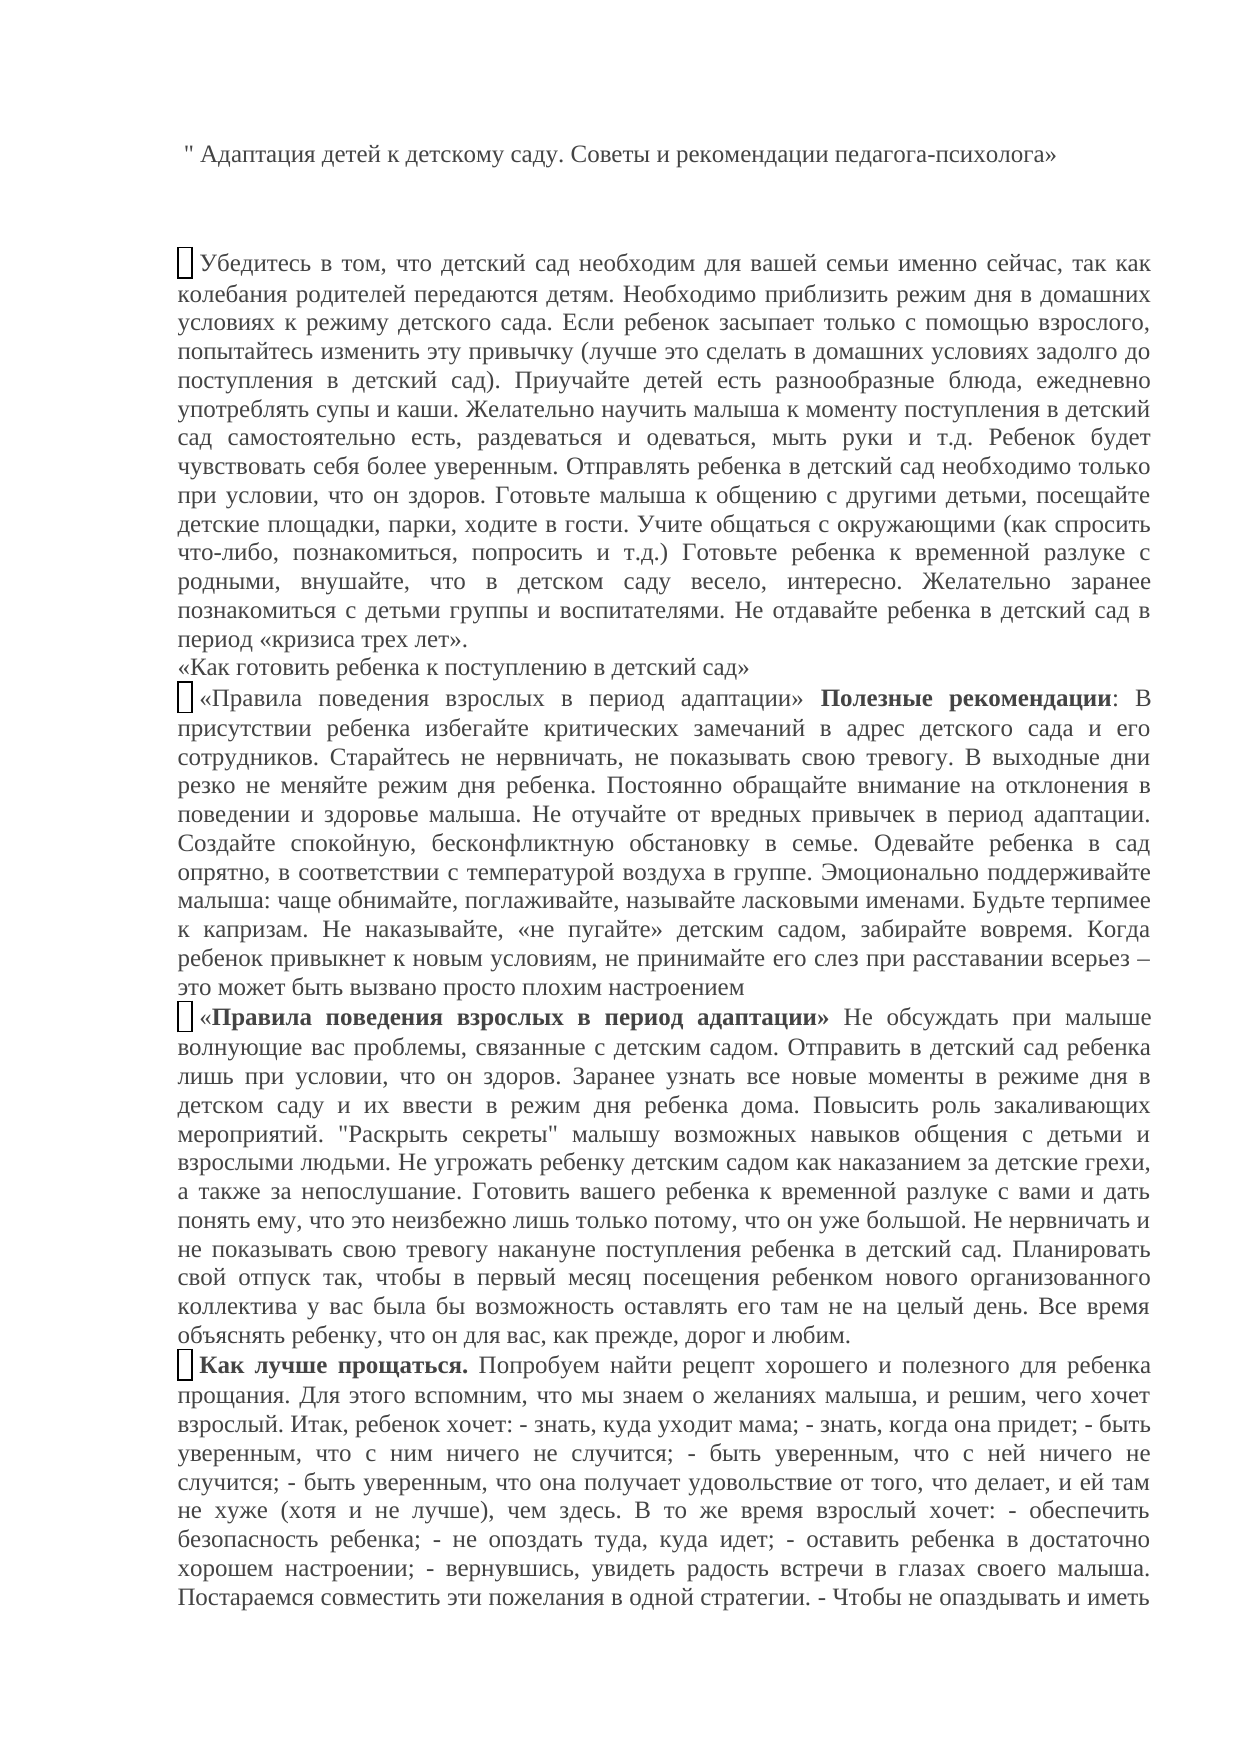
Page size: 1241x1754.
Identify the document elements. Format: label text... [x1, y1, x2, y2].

text " Адаптация детей к детскому саду. Советы и рекомендации педагога-психолога» [177, 118, 1152, 168]
text 2 Убедитесь в том, что детский сад необходим для вашей семьи именно сейчас, так как колебания родителей передаются детям. Необходимо приблизить режим дня в домашних условиях к режиму детского сада. Если ребенок засыпает только с помощью взрослого, попытайтесь изменить эту привычку (лучше это сделать в домашних условиях задолго до поступления в детский сад). Приучайте детей есть разнообразные блюда, ежедневно употреблять супы и каши. Желательно научить малыша к моменту поступления в детский сад самостоятельно есть, раздеваться и одеваться, мыть руки и т.д. Ребенок будет чувствовать себя более уверенным. Отправлять ребенка в детский сад необходимо только при условии, что он здоров. Готовьте малыша к общению с другими детьми, посещайте детские площадки, парки, ходите в гости. Учите общаться с окружающими (как спросить что-либо, познакомиться, попросить и т.д.) Готовьте ребенка к временной разлуке с родными, внушайте, что в детском саду весело, интересно. Желательно заранее познакомиться с детьми группы и воспитателями. Не отдавайте ребенка в детский сад в период «кризиса трех лет». [177, 247, 1152, 652]
text «Как готовить ребенка к поступлению в детский сад» [177, 652, 1152, 681]
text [177, 1349, 1152, 1611]
text 4 «Правила поведения взрослых в период адаптации» Не обсуждать при малыше волнующие вас проблемы, связанные с детским садом. Отправить в детский сад ребенка лишь при условии, что он здоров. Заранее узнать все новые моменты в режиме дня в детском саду и их ввести в режим дня ребенка дома. Повысить роль закаливающих мероприятий. "Раскрыть секреты" малышу возможных навыков общения с детьми и взрослыми людьми. Не угрожать ребенку детским садом как наказанием за детские грехи, а также за непослушание. Готовить вашего ребенка к временной разлуке с вами и дать понять ему, что это неизбежно лишь только потому, что он уже большой. Не нервничать и не показывать свою тревогу накануне поступления ребенка в детский сад. Планировать свой отпуск так, чтобы в первый месяц посещения ребенком нового организованного коллектива у вас была бы возможность оставлять его там не на целый день. Все время объяснять ребенку, что он для вас, как прежде, дорог и любим. [177, 1001, 1152, 1349]
text 3 «Правила поведения взрослых в период адаптации» Полезные рекомендации: В присутствии ребенка избегайте критических замечаний в адрес детского сада и его сотрудников. Старайтесь не нервничать, не показывать свою тревогу. В выходные дни резко не меняйте режим дня ребенка. Постоянно обращайте внимание на отклонения в поведении и здоровье малыша. Не отучайте от вредных привычек в период адаптации. Создайте спокойную, бесконфликтную обстановку в семье. Одевайте ребенка в сад опрятно, в соответствии с температурой воздуха в группе. Эмоционально поддерживайте малыша: чаще обнимайте, поглаживайте, называйте ласковыми именами. Будьте терпимее к капризам. Не наказывайте, «не пугайте» детским садом, забирайте вовремя. Когда ребенок привыкнет к новым условиям, не принимайте его слез при расставании всерьез – это может быть вызвано просто плохим настроением [177, 681, 1152, 1001]
